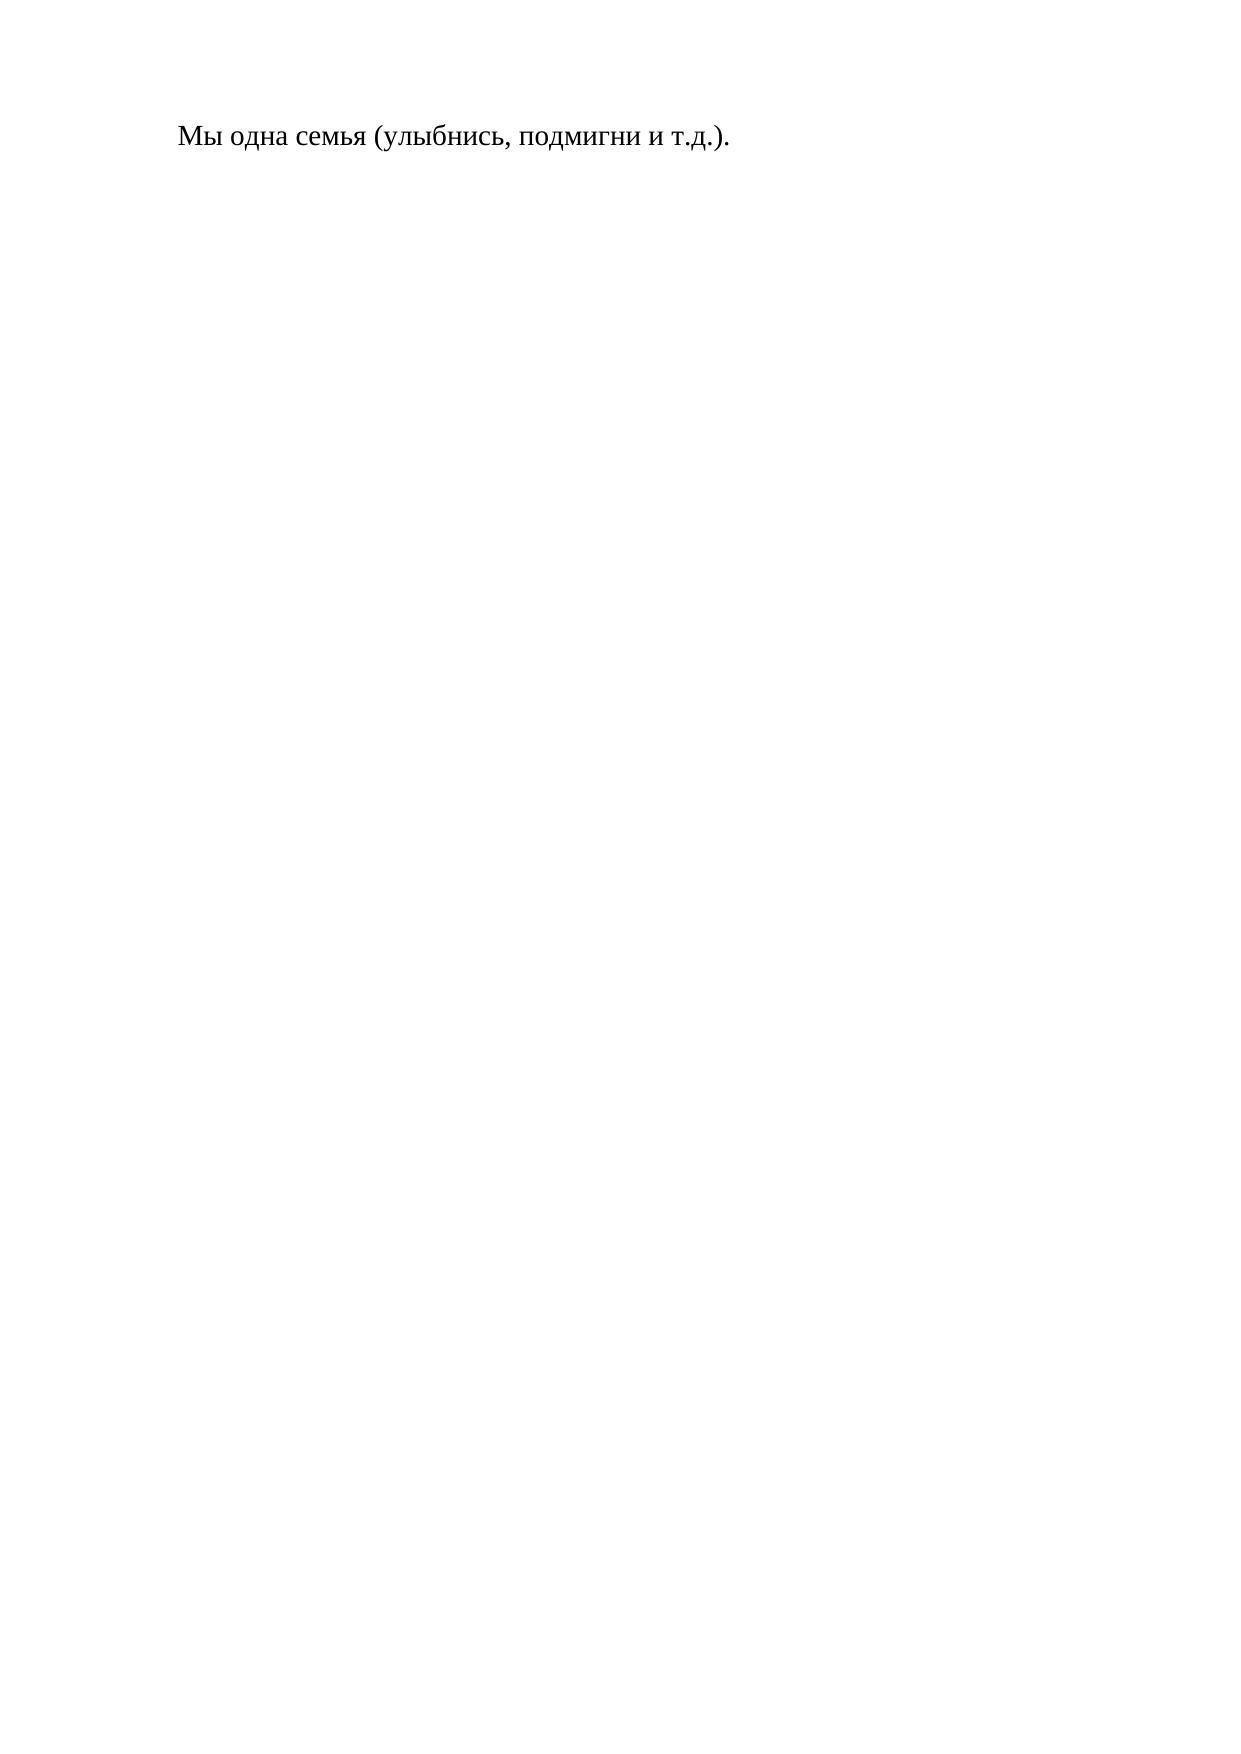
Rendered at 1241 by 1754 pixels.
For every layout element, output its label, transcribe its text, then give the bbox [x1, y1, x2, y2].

text Мы одна семья (улыбнись, подмигни и т.д.). [177, 118, 1152, 152]
